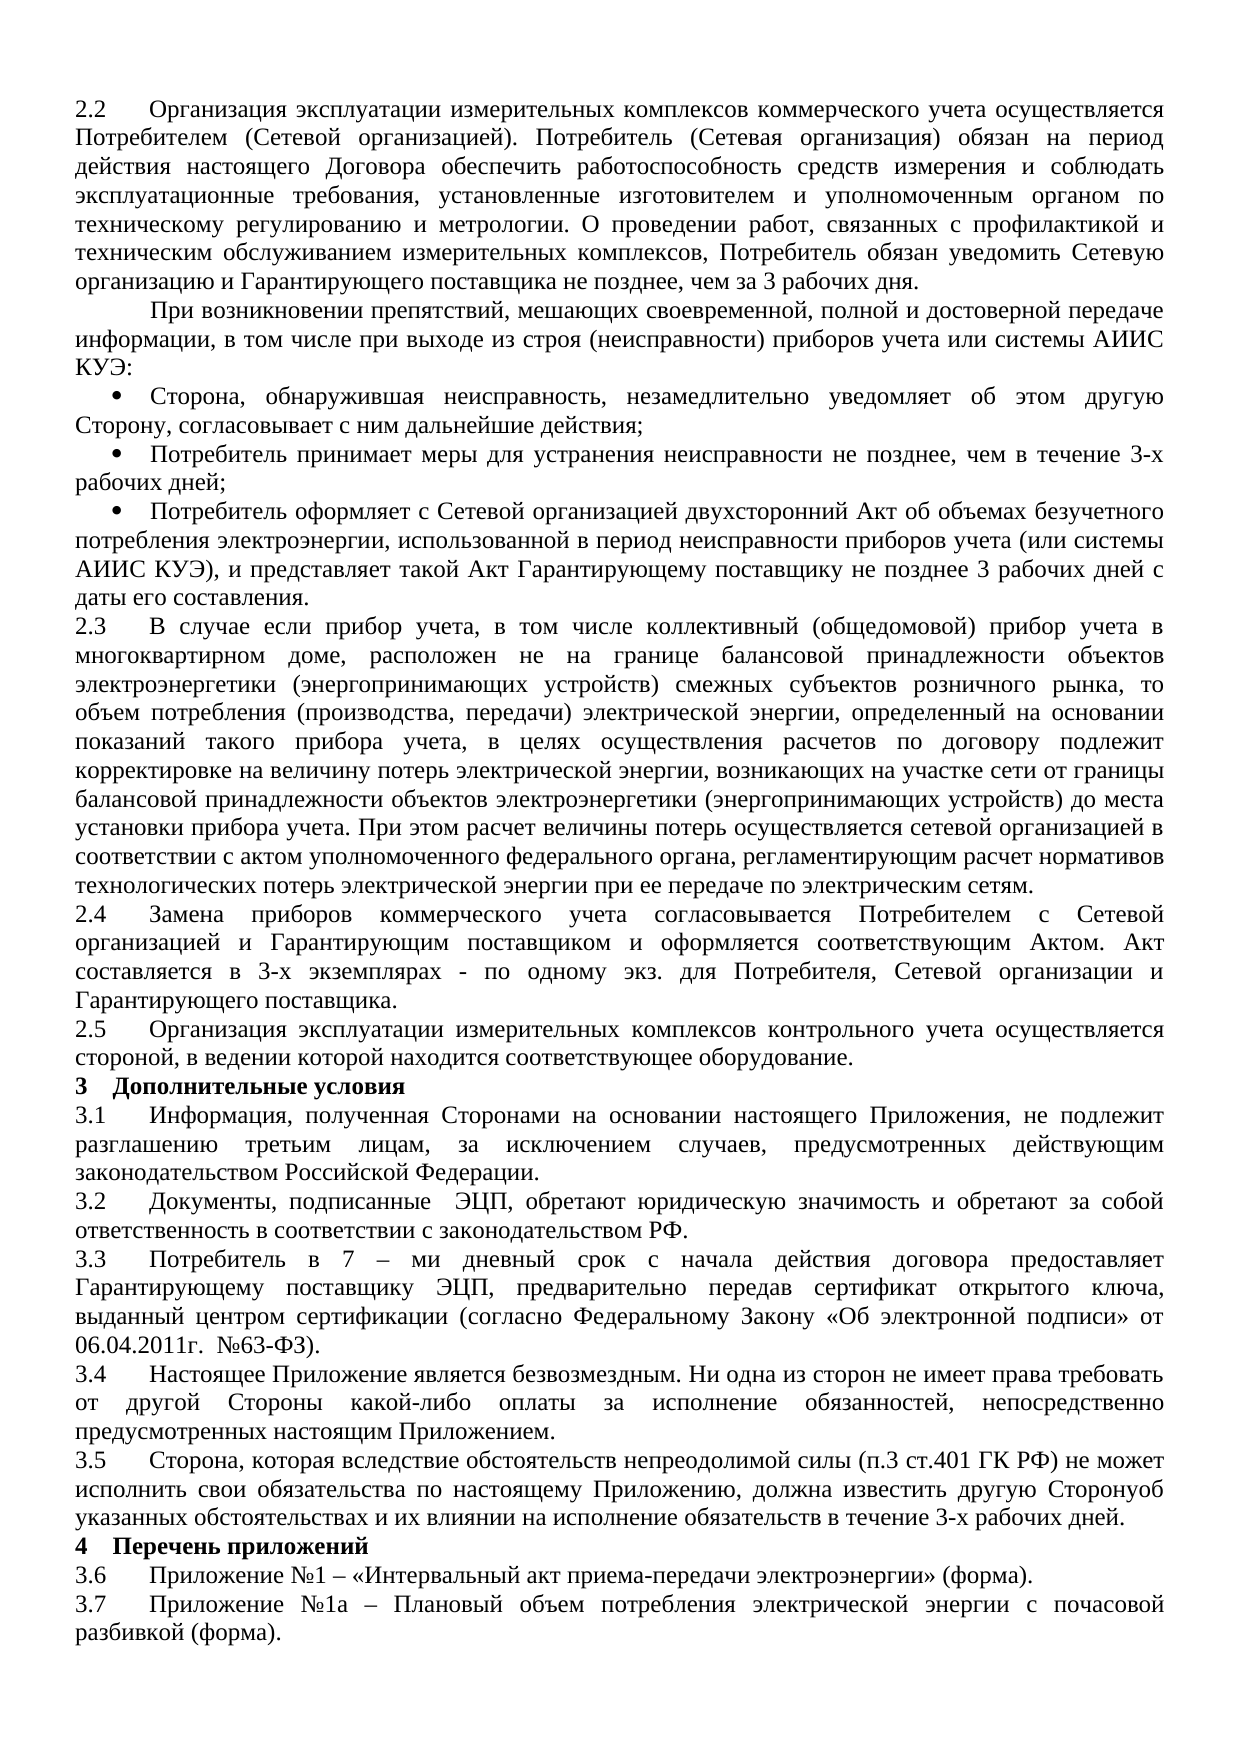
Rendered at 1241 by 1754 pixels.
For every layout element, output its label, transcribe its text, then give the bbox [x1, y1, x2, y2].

list Потребитель оформляет с Сетевой организацией двухсторонний Акт об объемах безучетного потребления электроэнергии, использованной в период неисправности приборов учета (или системы АИИС КУЭ), и представляет такой Акт Гарантирующему поставщику не позднее 3 рабочих дней с даты его составления. [75, 496, 1165, 611]
list Дополнительные условия [75, 1071, 1165, 1100]
list Сторона, обнаружившая неисправность, незамедлительно уведомляет об этом другую Сторону, согласовывает с ним дальнейшие действия; [75, 381, 1165, 439]
list Замена приборов коммерческого учета согласовывается Потребителем с Сетевой организацией и Гарантирующим поставщиком и оформляется соответствующим Актом. Акт составляется в 3-х экземплярах - по одному экз. для Потребителя, Сетевой организации и Гарантирующего поставщика. [75, 899, 1165, 1014]
text При возникновении препятствий, мешающих своевременной, полной и достоверной передаче информации, в том числе при выходе из строя (неисправности) приборов учета или системы АИИС КУЭ: [75, 295, 1165, 381]
list Документы, подписанные ЭЦП, обретают юридическую значимость и обретают за собой ответственность в соответствии с законодательством РФ. [75, 1186, 1165, 1244]
list Организация эксплуатации измерительных комплексов коммерческого учета осуществляется Потребителем (Сетевой организацией). Потребитель (Сетевая организация) обязан на период действия настоящего Договора обеспечить работоспособность средств измерения и соблюдать эксплуатационные требования, установленные изготовителем и уполномоченным органом по техническому регулированию и метрологии. О проведении работ, связанных с профилактикой и техническим обслуживанием измерительных комплексов, Потребитель обязан уведомить Сетевую организацию и Гарантирующего поставщика не позднее, чем за 3 рабочих дня. [75, 94, 1165, 295]
list Информация, полученная Сторонами на основании настоящего Приложения, не подлежит разглашению третьим лицам, за исключением случаев, предусмотренных действующим законодательством Российской Федерации. [75, 1100, 1165, 1186]
list Перечень приложений [75, 1531, 1165, 1560]
list Приложение №1а – Плановый объем потребления электрической энергии с почасовой разбивкой (форма). [75, 1589, 1165, 1646]
list Настоящее Приложение является безвозмездным. Ни одна из сторон не имеет права требовать от другой Стороны какой-либо оплаты за исполнение обязанностей, непосредственно предусмотренных настоящим Приложением. [75, 1359, 1165, 1445]
list В случае если прибор учета, в том числе коллективный (общедомовой) прибор учета в многоквартирном доме, расположен не на границе балансовой принадлежности объектов электроэнергетики (энергопринимающих устройств) смежных субъектов розничного рынка, то объем потребления (производства, передачи) электрической энергии, определенный на основании показаний такого прибора учета, в целях осуществления расчетов по договору подлежит корректировке на величину потерь электрической энергии, возникающих на участке сети от границы балансовой принадлежности объектов электроэнергетики (энергопринимающих устройств) до места установки прибора учета. При этом расчет величины потерь осуществляется сетевой организацией в соответствии с актом уполномоченного федерального органа, регламентирующим расчет нормативов технологических потерь электрической энергии при ее передаче по электрическим сетям. [75, 611, 1165, 899]
list Организация эксплуатации измерительных комплексов контрольного учета осуществляется стороной, в ведении которой находится соответствующее оборудование. [75, 1014, 1165, 1071]
list Потребитель принимает меры для устранения неисправности не позднее, чем в течение 3-х рабочих дней; [75, 439, 1165, 496]
list Сторона, которая вследствие обстоятельств непреодолимой силы (п.3 ст.401 ГК РФ) не может исполнить свои обязательства по настоящему Приложению, должна известить другую Сторонуоб указанных обстоятельствах и их влиянии на исполнение обязательств в течение 3-х рабочих дней. [75, 1445, 1165, 1531]
list Потребитель в 7 – ми дневный срок с начала действия договора предоставляет Гарантирующему поставщику ЭЦП, предварительно передав сертификат открытого ключа, выданный центром сертификации (согласно Федеральному Закону «Об электронной подписи» от 06.04.2011г. №63-ФЗ). [75, 1244, 1165, 1359]
list Приложение №1 – «Интервальный акт приема-передачи электроэнергии» (форма). [75, 1560, 1165, 1589]
